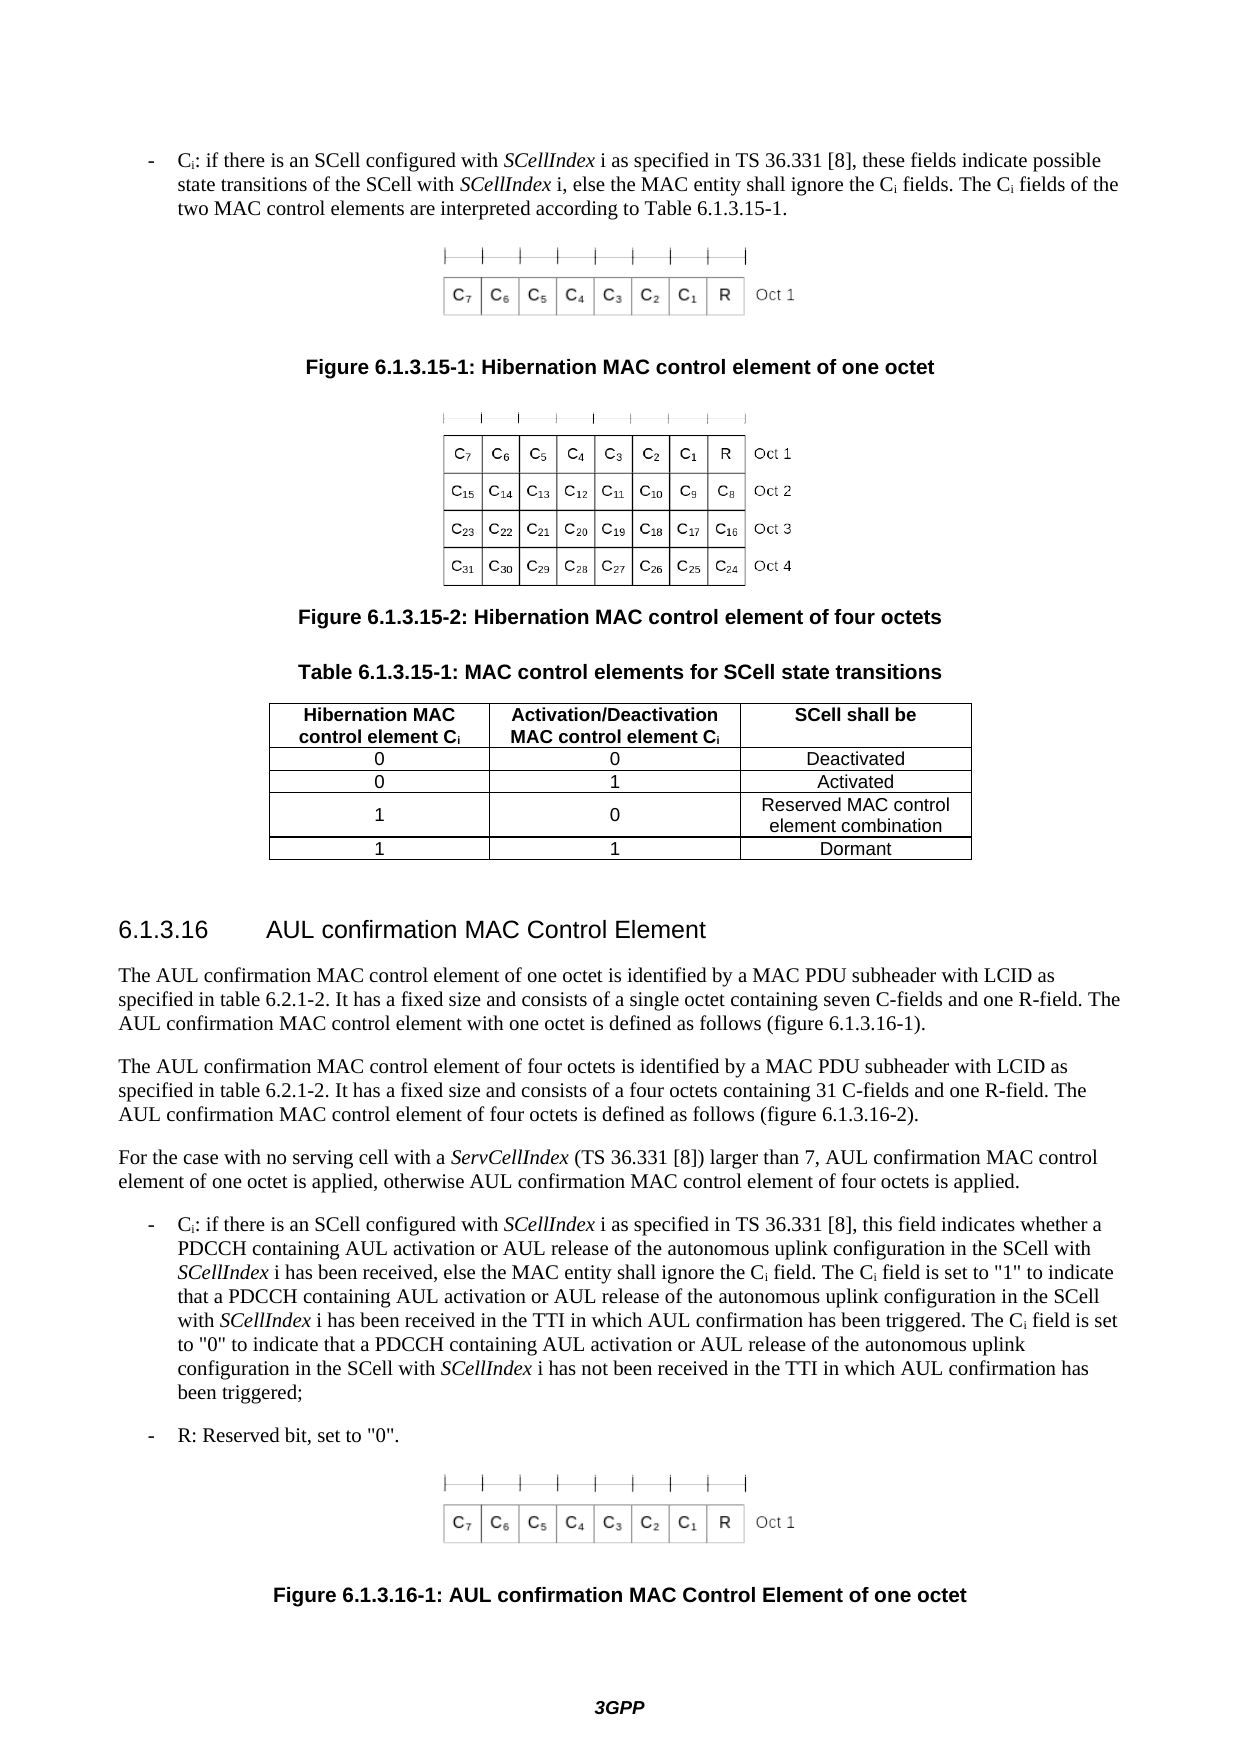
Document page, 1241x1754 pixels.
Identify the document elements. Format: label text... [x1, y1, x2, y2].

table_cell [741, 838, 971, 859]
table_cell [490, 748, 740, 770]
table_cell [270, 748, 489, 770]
subtitle 6.1.3.16 AUL confirmation MAC Control Element [118, 915, 1122, 944]
text Figure 6.1.3.15-2: Hibernation MAC control element of four octets [118, 605, 1122, 629]
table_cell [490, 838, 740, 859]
text Table 6.1.3.15-1: MAC control elements for SCell state transitions [118, 660, 1122, 684]
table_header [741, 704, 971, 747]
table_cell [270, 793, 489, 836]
text For the case with no serving cell with a ServCellIndex (TS 36.331 [8]) larger than 7, AUL confirmation MAC control element of one octet is applied, otherwise AUL confirmation MAC control element of four octets is applied. [118, 1145, 1122, 1193]
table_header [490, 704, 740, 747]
text Figure 6.1.3.16-1: AUL confirmation MAC Control Element of one octet [118, 1583, 1122, 1607]
text Figure 6.1.3.15-1: Hibernation MAC control element of one octet [118, 355, 1122, 379]
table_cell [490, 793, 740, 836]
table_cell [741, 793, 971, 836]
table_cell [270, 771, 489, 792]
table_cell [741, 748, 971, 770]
text The AUL confirmation MAC control element of one octet is identified by a MAC PDU subheader with LCID as specified in table 6.2.1-2. It has a fixed size and consists of a single octet containing seven C-fields and one R-field. The AUL confirmation MAC control element with one octet is defined as follows (figure 6.1.3.16-1). [118, 963, 1122, 1035]
text - Ci: if there is an SCell configured with SCellIndex i as specified in TS 36.331 [8], these fields indicate possible state transitions of the SCell with SCellIndex i, else the MAC entity shall ignore the Ci fields. The Ci fields of the two MAC control elements are interpreted according to Table 6.1.3.15-1. [148, 148, 1122, 220]
text - Ci: if there is an SCell configured with SCellIndex i as specified in TS 36.331 [8], this field indicates whether a PDCCH containing AUL activation or AUL release of the autonomous uplink configuration in the SCell with SCellIndex i has been received, else the MAC entity shall ignore the Ci field. The Ci field is set to "1" to indicate that a PDCCH containing AUL activation or AUL release of the autonomous uplink configuration in the SCell with SCellIndex i has been received in the TTI in which AUL confirmation has been triggered. The Ci field is set to "0" to indicate that a PDCCH containing AUL activation or AUL release of the autonomous uplink configuration in the SCell with SCellIndex i has not been received in the TTI in which AUL confirmation has been triggered; [148, 1212, 1122, 1404]
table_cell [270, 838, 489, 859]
text - R: Reserved bit, set to "0". [148, 1423, 1122, 1447]
text The AUL confirmation MAC control element of four octets is identified by a MAC PDU subheader with LCID as specified in table 6.2.1-2. It has a fixed size and consists of a four octets containing 31 C-fields and one R-field. The AUL confirmation MAC control element of four octets is defined as follows (figure 6.1.3.16-2). [118, 1054, 1122, 1126]
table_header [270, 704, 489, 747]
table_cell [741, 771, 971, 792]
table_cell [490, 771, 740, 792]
